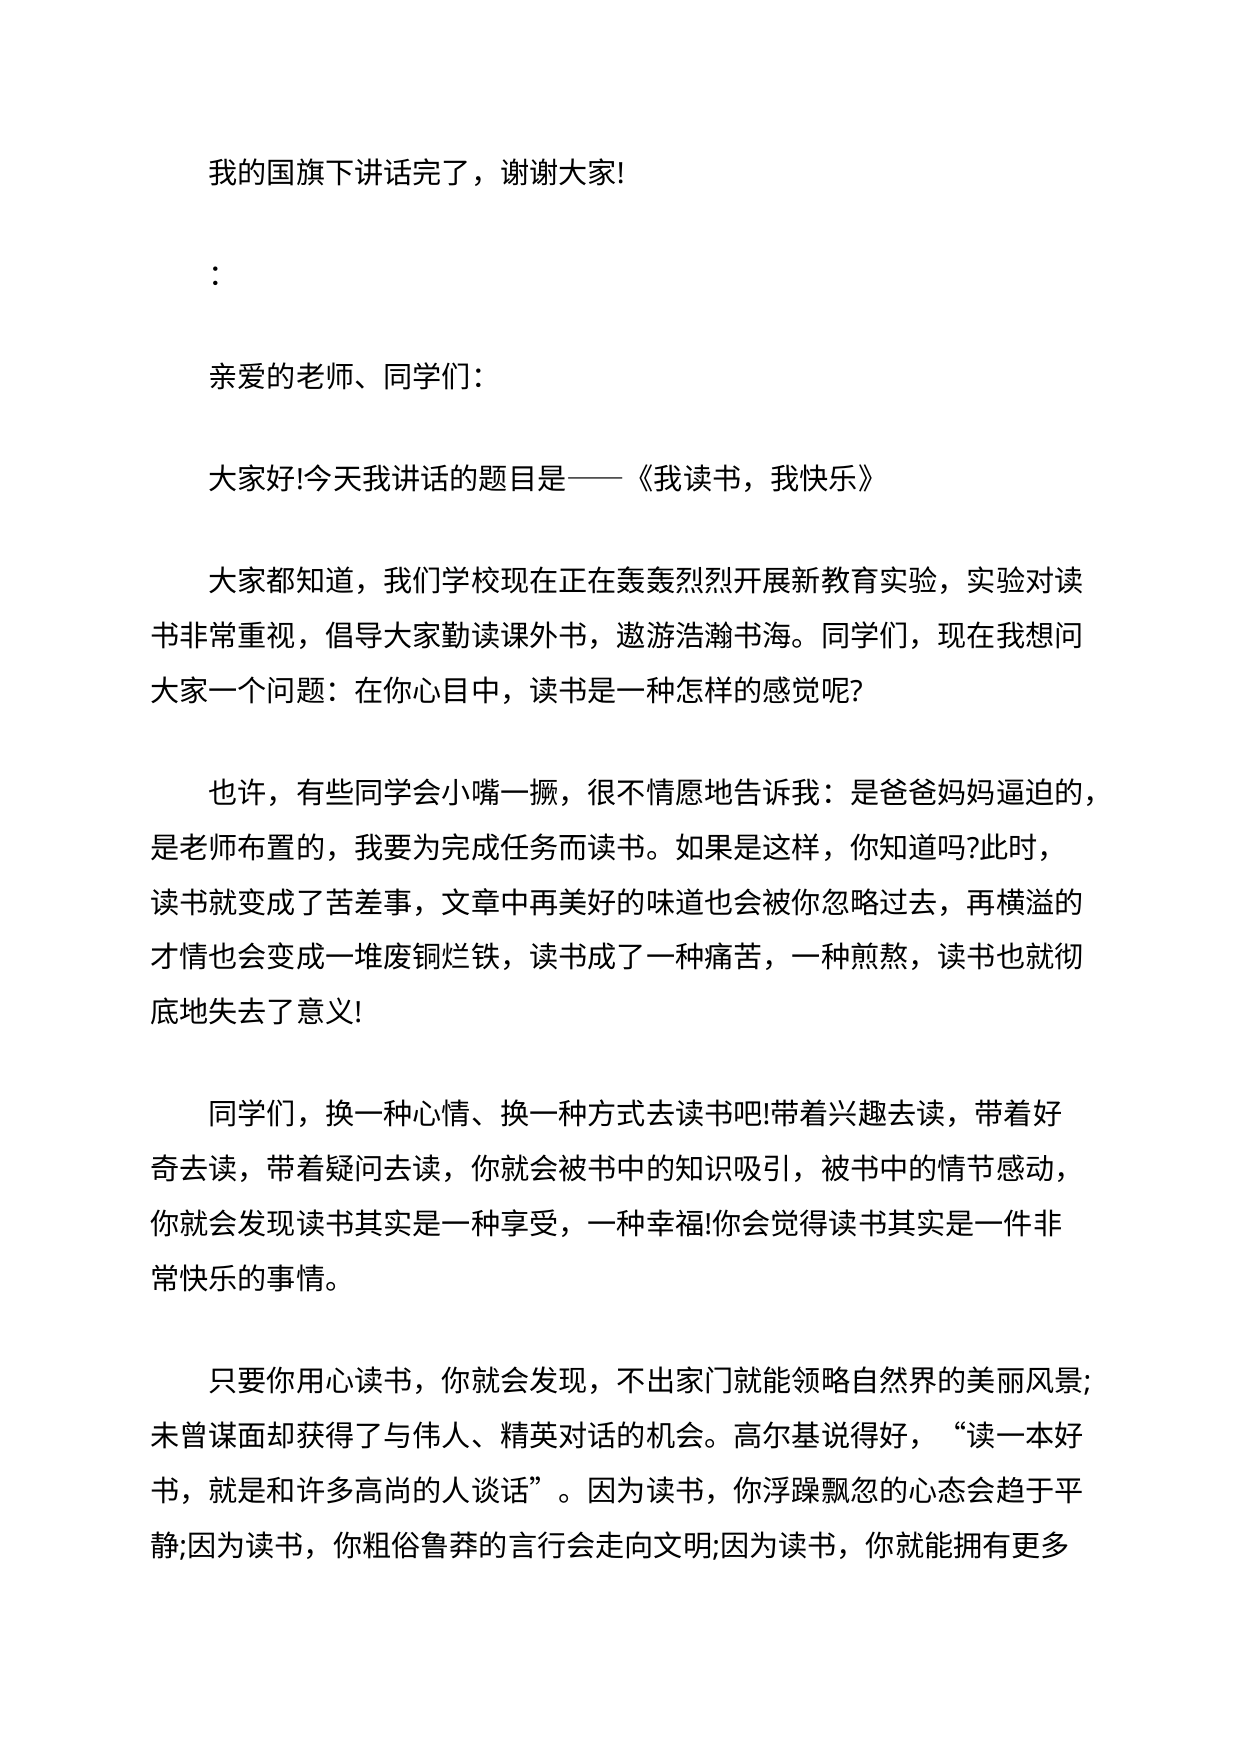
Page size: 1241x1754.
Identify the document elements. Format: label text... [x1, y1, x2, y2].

text 我的国旗下讲话完了，谢谢大家! [150, 150, 1090, 192]
text 同学们，换一种心情、换一种方式去读书吧!带着兴趣去读，带着好奇去读，带着疑问去读，你就会被书中的知识吸引，被书中的情节感动，你就会发现读书其实是一种享受，一种幸福!你会觉得读书其实是一件非常快乐的事情。 [150, 1091, 1090, 1298]
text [150, 1358, 1090, 1565]
text 大家都知道，我们学校现在正在轰轰烈烈开展新教育实验，实验对读书非常重视，倡导大家勤读课外书，遨游浩瀚书海。同学们，现在我想问大家一个问题：在你心目中，读书是一种怎样的感觉呢? [150, 557, 1090, 710]
text 也许，有些同学会小嘴一撅，很不情愿地告诉我：是爸爸妈妈逼迫的，是老师布置的，我要为完成任务而读书。如果是这样，你知道吗?此时，读书就变成了苦差事，文章中再美好的味道也会被你忽略过去，再横溢的才情也会变成一堆废铜烂铁，读书成了一种痛苦，一种煎熬，读书也就彻底地失去了意义! [150, 769, 1090, 1031]
text ： [150, 252, 1090, 294]
text 大家好!今天我讲话的题目是——《我读书，我快乐》 [150, 456, 1090, 498]
text 亲爱的老师、同学们： [150, 354, 1090, 396]
